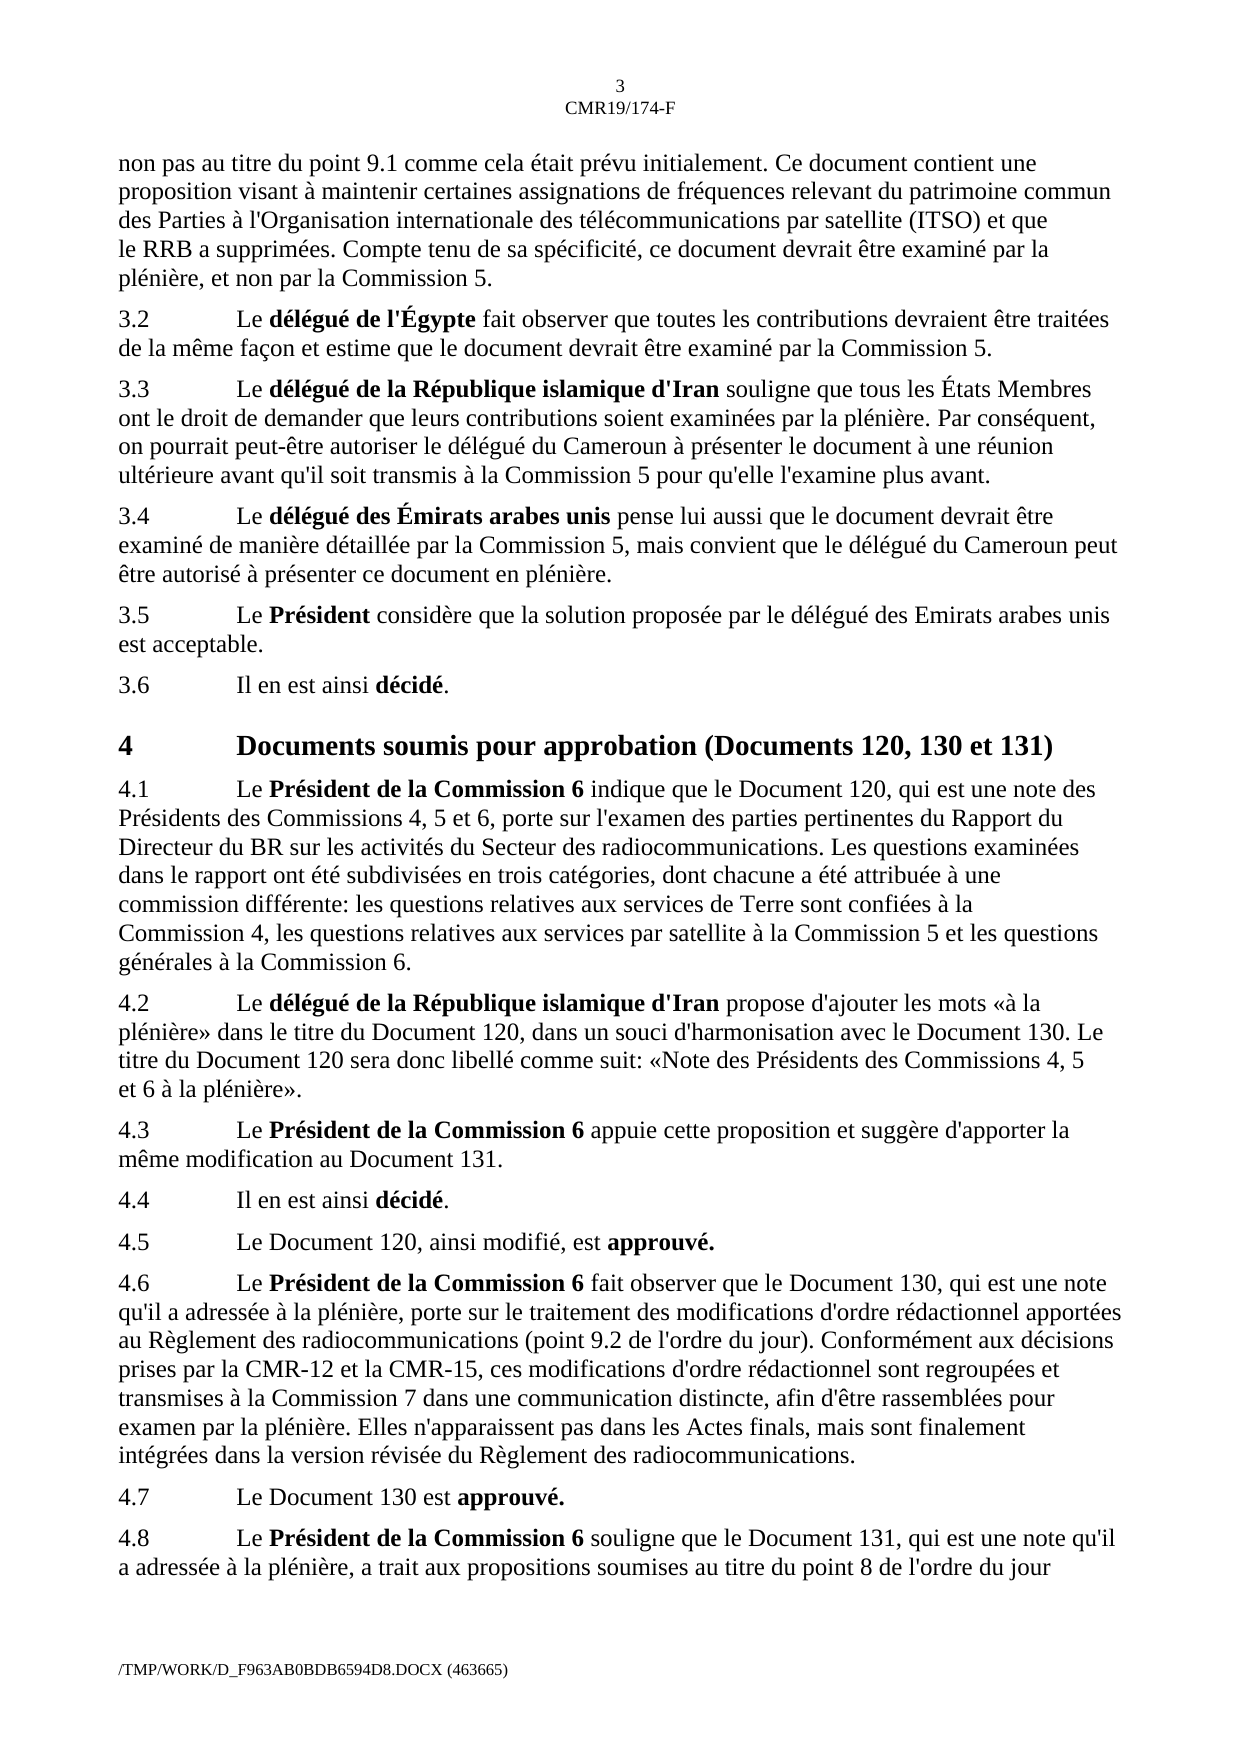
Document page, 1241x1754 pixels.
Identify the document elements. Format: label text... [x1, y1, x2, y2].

subtitle 4 Documents soumis pour approbation (Documents 120, 130 et 131) [118, 728, 1122, 762]
text 3.4 Le délégué des Émirats arabes unis pense lui aussi que le document devrait être examiné de manière détaillée par la Commission 5, mais convient que le délégué du Cameroun peut être autorisé à présenter ce document en plénière. [118, 501, 1122, 588]
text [118, 148, 1122, 291]
text 3.2 Le délégué de l'Égypte fait observer que toutes les contributions devraient être traitées de la même façon et estime que le document devrait être examiné par la Commission 5. [118, 304, 1122, 361]
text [118, 1523, 1122, 1580]
text 4.6 Le Président de la Commission 6 fait observer que le Document 130, qui est une note qu'il a adressée à la plénière, porte sur le traitement des modifications d'ordre rédactionnel apportées au Règlement des radiocommunications (point 9.2 de l'ordre du jour). Conformément aux décisions prises par la CMR-12 et la CMR-15, ces modifications d'ordre rédactionnel sont regroupées et transmises à la Commission 7 dans une communication distincte, afin d'être rassemblées pour examen par la plénière. Elles n'apparaissent pas dans les Actes finals, mais sont finalement intégrées dans la version révisée du Règlement des radiocommunications. [118, 1268, 1122, 1469]
text 3.5 Le Président considère que la solution proposée par le délégué des Emirats arabes unis est acceptable. [118, 600, 1122, 658]
text 4.2 Le délégué de la République islamique d'Iran propose d'ajouter les mots «à la plénière» dans le titre du Document 120, dans un souci d'harmonisation avec le Document 130. Le titre du Document 120 sera donc libellé comme suit: «Note des Présidents des Commissions 4, 5 et 6 à la plénière». [118, 988, 1122, 1103]
text 3.6 Il en est ainsi décidé. [118, 670, 1122, 699]
text 4.1 Le Président de la Commission 6 indique que le Document 120, qui est une note des Présidents des Commissions 4, 5 et 6, porte sur l'examen des parties pertinentes du Rapport du Directeur du BR sur les activités du Secteur des radiocommunications. Les questions examinées dans le rapport ont été subdivisées en trois catégories, dont chacune a été attribuée à une commission différente: les questions relatives aux services de Terre sont confiées à la Commission 4, les questions relatives aux services par satellite à la Commission 5 et les questions générales à la Commission 6. [118, 774, 1122, 975]
text 4.5 Le Document 120, ainsi modifié, est approuvé. [118, 1227, 1122, 1255]
text 4.4 Il en est ainsi décidé. [118, 1185, 1122, 1214]
text 3.3 Le délégué de la République islamique d'Iran souligne que tous les États Membres ont le droit de demander que leurs contributions soient examinées par la plénière. Par conséquent, on pourrait peut-être autoriser le délégué du Cameroun à présenter le document à une réunion ultérieure avant qu'il soit transmis à la Commission 5 pour qu'elle l'examine plus avant. [118, 374, 1122, 489]
text 4.3 Le Président de la Commission 6 appuie cette proposition et suggère d'apporter la même modification au Document 131. [118, 1115, 1122, 1173]
text 4.7 Le Document 130 est approuvé. [118, 1482, 1122, 1510]
